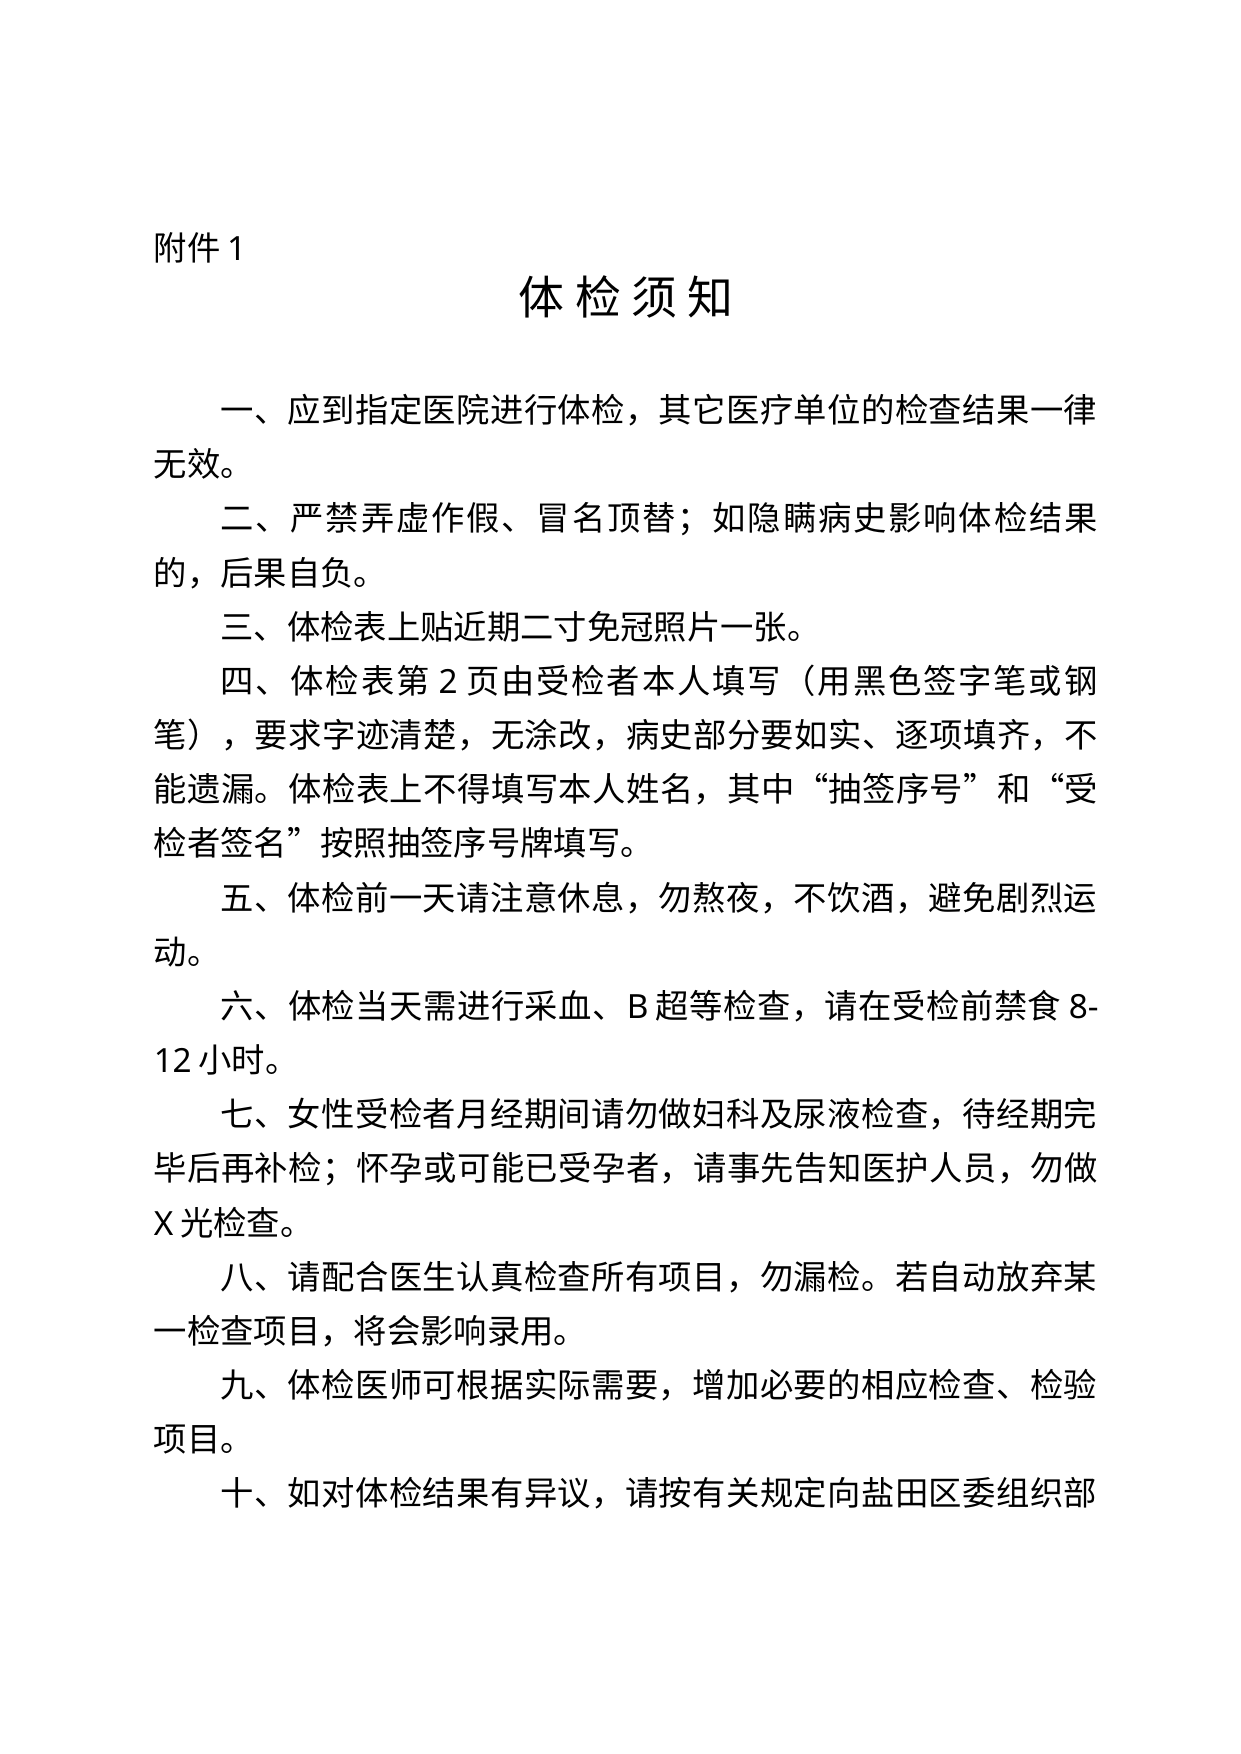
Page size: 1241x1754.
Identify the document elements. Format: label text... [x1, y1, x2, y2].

text 六、体检当天需进行采血、B超等检查，请在受检前禁食8-12小时。 [153, 975, 1098, 1083]
text 四、体检表第2页由受检者本人填写（用黑色签字笔或钢笔），要求字迹清楚，无涂改，病史部分要如实、逐项填齐，不能遗漏。体检表上不得填写本人姓名，其中“抽签序号”和“受检者签名”按照抽签序号牌填写。 [153, 650, 1098, 867]
text 七、女性受检者月经期间请勿做妇科及尿液检查，待经期完毕后再补检；怀孕或可能已受孕者，请事先告知医护人员，勿做X光检查。 [153, 1083, 1098, 1246]
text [153, 1462, 1098, 1517]
text 体检须知 [153, 271, 1098, 325]
text 附件1 [153, 217, 1098, 271]
text 八、请配合医生认真检查所有项目，勿漏检。若自动放弃某一检查项目，将会影响录用。 [153, 1246, 1098, 1354]
text 一、应到指定医院进行体检，其它医疗单位的检查结果一律无效。 [153, 379, 1098, 487]
text 五、体检前一天请注意休息，勿熬夜，不饮酒，避免剧烈运动。 [153, 867, 1098, 975]
text 二、严禁弄虚作假、冒名顶替；如隐瞒病史影响体检结果的，后果自负。 [153, 487, 1098, 596]
text 三、体检表上贴近期二寸免冠照片一张。 [153, 596, 1098, 650]
text 九、体检医师可根据实际需要，增加必要的相应检查、检验项目。 [153, 1354, 1098, 1462]
